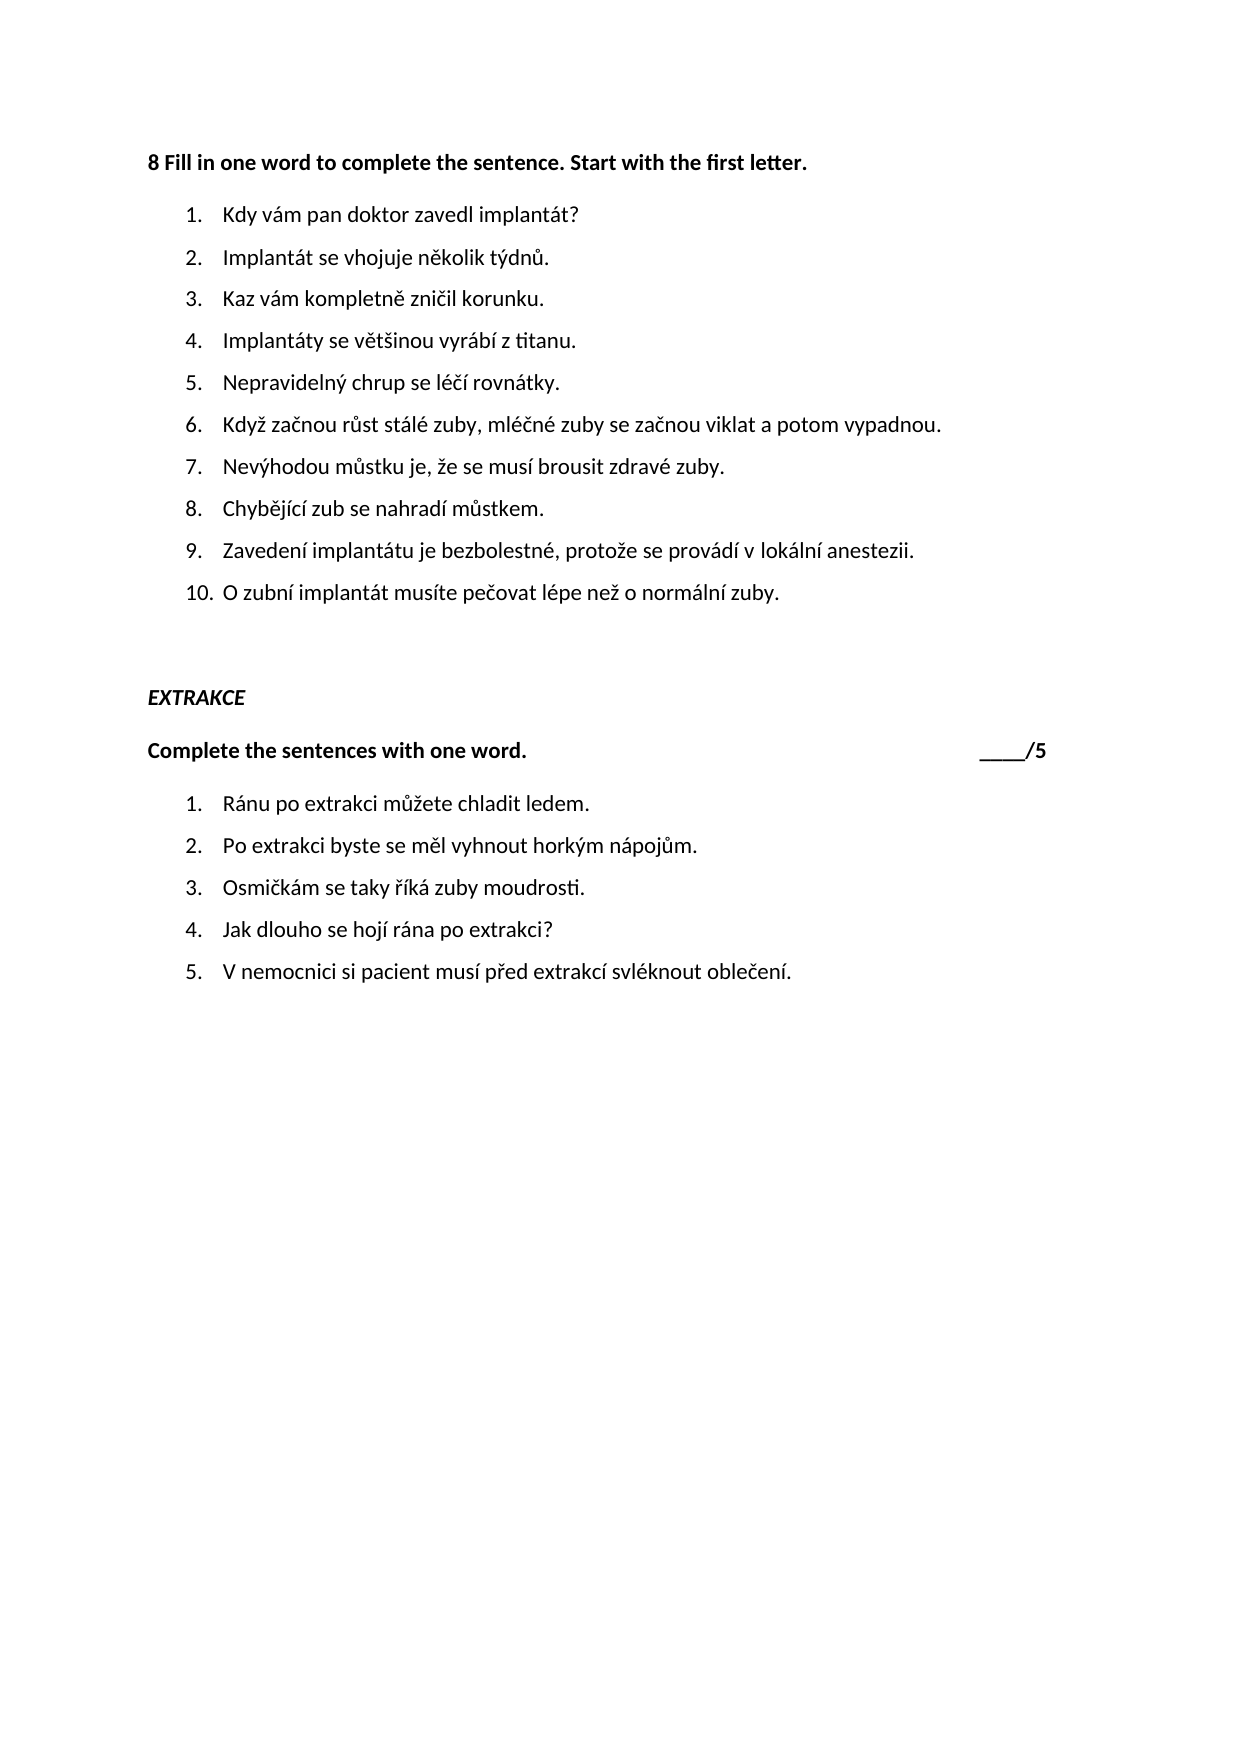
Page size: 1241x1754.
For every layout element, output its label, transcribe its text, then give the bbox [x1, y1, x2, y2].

list Kdy vám pan doktor zavedl implantát? [185, 201, 1093, 229]
list Nepravidelný chrup se léčí rovnátky. [185, 368, 1093, 397]
list Kaz vám kompletně zničil korunku. [185, 284, 1093, 313]
list Jak dlouho se hojí rána po extrakci? [185, 915, 1093, 943]
list V nemocnici si pacient musí před extrakcí svléknout oblečení. [185, 957, 1093, 985]
list Osmičkám se taky říká zuby moudrosti. [185, 873, 1093, 901]
text 8 Fill in one word to complete the sentence. Start with the first letter. [148, 148, 1093, 176]
list Po extrakci byste se měl vyhnout horkým nápojům. [185, 831, 1093, 859]
list Nevýhodou můstku je, že se musí brousit zdravé zuby. [185, 452, 1093, 481]
list Ránu po extrakci můžete chladit ledem. [185, 789, 1093, 817]
list Chybějící zub se nahradí můstkem. [185, 494, 1093, 522]
text EXTRAKCE [148, 683, 1093, 711]
list O zubní implantát musíte pečovat lépe než o normální zuby. [185, 578, 1093, 606]
list Zavedení implantátu je bezbolestné, protože se provádí v lokální anestezii. [185, 536, 1093, 564]
list Implantát se vhojuje několik týdnů. [185, 243, 1093, 271]
text Complete the sentences with one word. ____/5 [148, 736, 1093, 764]
list Když začnou růst stálé zuby, mléčné zuby se začnou viklat a potom vypadnou. [185, 411, 1093, 438]
list Implantáty se většinou vyrábí z titanu. [185, 327, 1093, 354]
